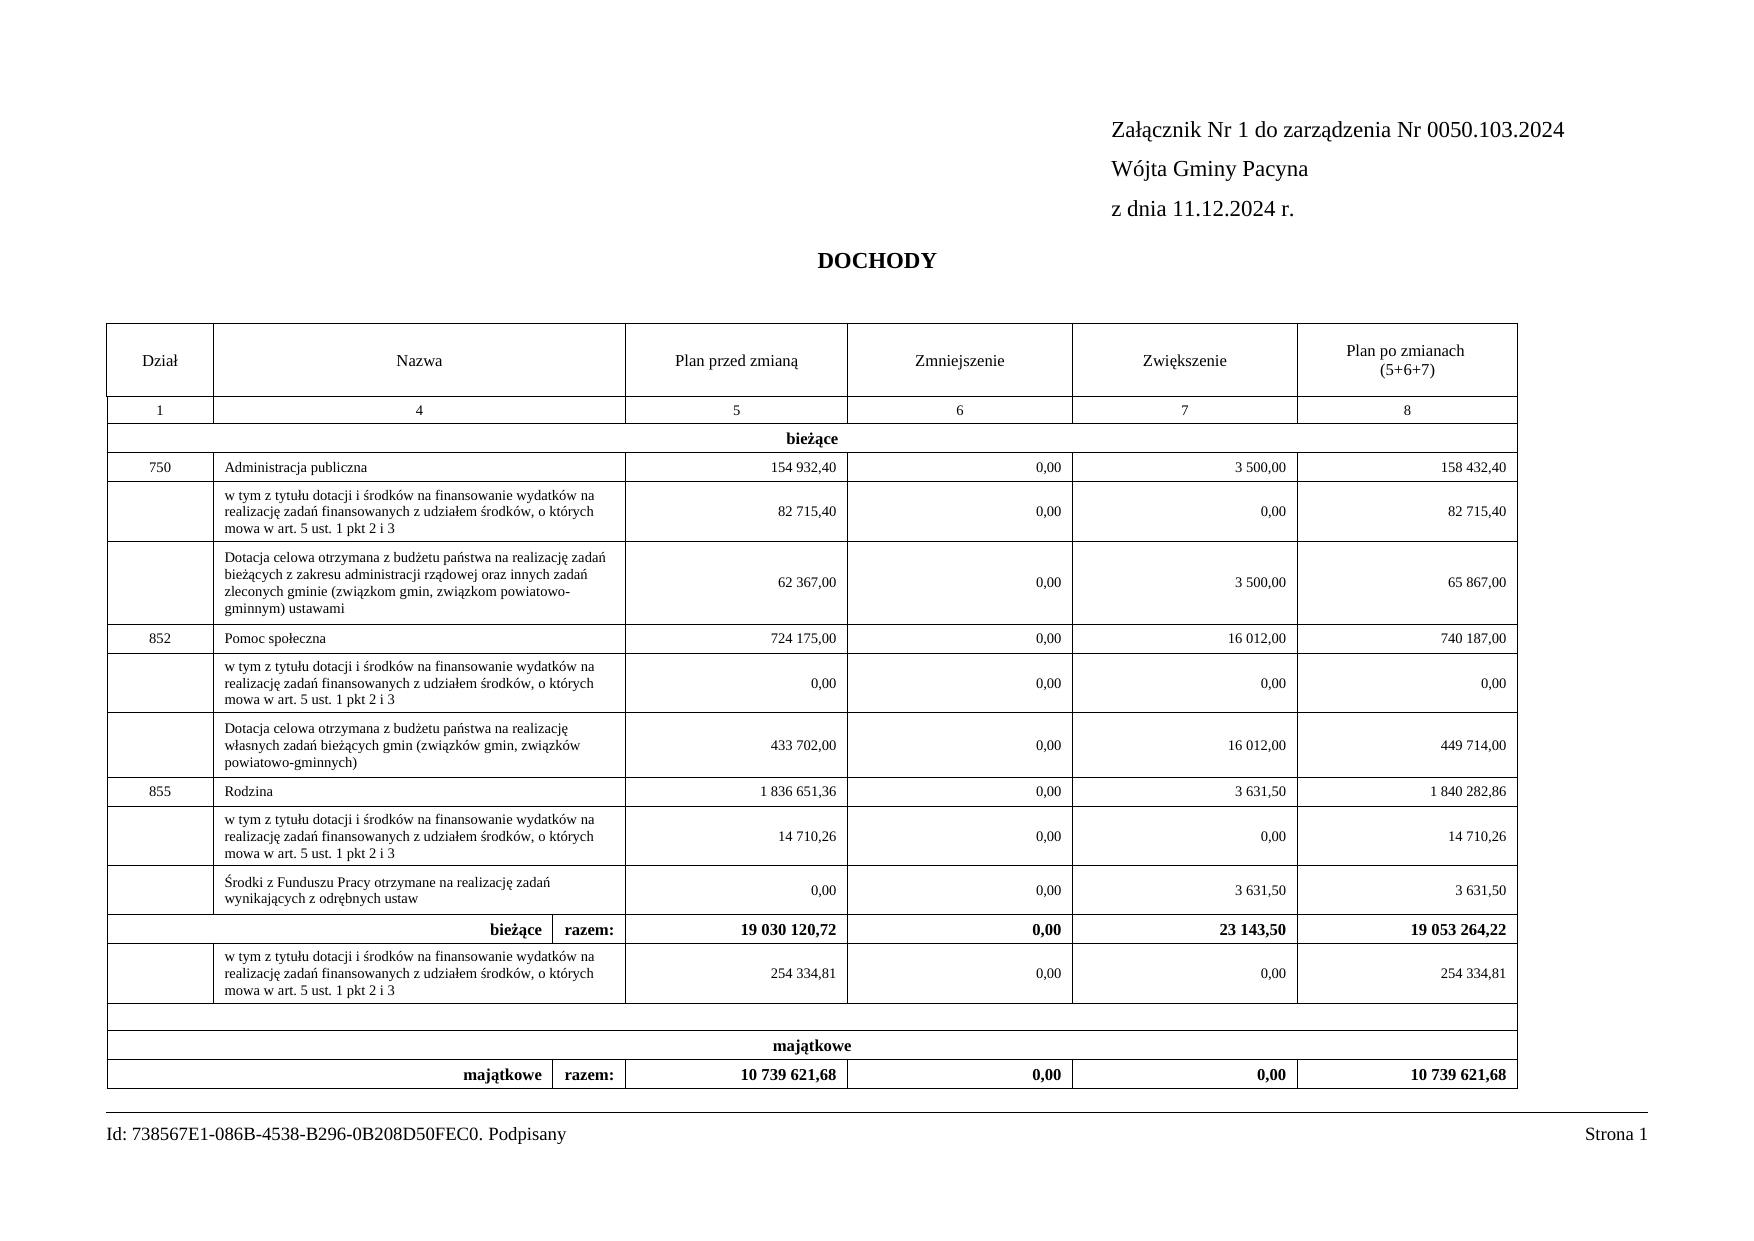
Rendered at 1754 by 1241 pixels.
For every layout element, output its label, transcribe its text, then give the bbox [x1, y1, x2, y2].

table_cell 0,00 [848, 453, 1072, 481]
table_cell [108, 713, 213, 777]
table_cell majątkowe [108, 1060, 552, 1088]
table_cell 0,00 [848, 625, 1072, 652]
table_cell 0,00 [848, 807, 1072, 865]
table_cell 1 [108, 397, 213, 423]
table_cell 0,00 [848, 866, 1072, 914]
table_cell 0,00 [1073, 482, 1297, 541]
table_cell 433 702,00 [626, 713, 847, 777]
table_cell 0,00 [848, 944, 1072, 1003]
table_cell 0,00 [1073, 944, 1297, 1003]
table_cell 3 500,00 [1073, 542, 1297, 623]
table_cell 7 [1073, 397, 1297, 423]
table_cell 3 500,00 [1073, 453, 1297, 481]
table_cell 0,00 [848, 713, 1072, 777]
table_cell 0,00 [1073, 807, 1297, 865]
table_cell 254 334,81 [626, 944, 847, 1003]
table_cell Środki z Funduszu Pracy otrzymane na realizację zadań wynikających z odrębnych ustaw [214, 866, 625, 914]
table_cell [108, 482, 213, 541]
table_cell 82 715,40 [626, 482, 847, 541]
table_cell [108, 542, 213, 623]
table_cell razem: [553, 915, 625, 943]
table_cell 0,00 [626, 866, 847, 914]
table_header Plan po zmianach (5+6+7) [1298, 324, 1517, 396]
table_cell 0,00 [848, 482, 1072, 541]
table_cell 1 840 282,86 [1298, 778, 1517, 806]
table_cell 5 [626, 397, 847, 423]
table_cell Dotacja celowa otrzymana z budżetu państwa na realizację zadań bieżących z zakresu administracji rządowej oraz innych zadań zleconych gminie (związkom gmin, związkom powiatowo-gminnym) ustawami [214, 542, 625, 623]
table_cell 0,00 [848, 915, 1072, 943]
table_cell Pomoc społeczna [214, 625, 625, 652]
table_cell 3 631,50 [1298, 866, 1517, 914]
table_cell 158 432,40 [1298, 453, 1517, 481]
table_cell 855 [108, 778, 213, 806]
table_cell Dotacja celowa otrzymana z budżetu państwa na realizację własnych zadań bieżących gmin (związków gmin, związków powiatowo-gminnych) [214, 713, 625, 777]
table_cell 724 175,00 [626, 625, 847, 652]
table_cell 750 [108, 453, 213, 481]
table_cell 82 715,40 [1298, 482, 1517, 541]
table_header Plan przed zmianą [626, 324, 847, 396]
table_cell majątkowe [108, 1031, 1517, 1059]
table_cell razem: [553, 1060, 625, 1088]
table_cell 154 932,40 [626, 453, 847, 481]
table_header Nazwa [214, 324, 625, 396]
table_cell 65 867,00 [1298, 542, 1517, 623]
table_cell 0,00 [1073, 1060, 1297, 1088]
table_cell [108, 807, 213, 865]
table_cell 449 714,00 [1298, 713, 1517, 777]
table_cell bieżące [108, 424, 1517, 452]
table_cell 852 [108, 625, 213, 652]
table_cell [108, 866, 213, 914]
table_cell 0,00 [626, 654, 847, 712]
table_cell 10 739 621,68 [626, 1060, 847, 1088]
text Załącznik Nr 1 do zarządzenia Nr 0050.103.2024 Wójta Gminy Pacyna z dnia 11.12.2024 r. [1111, 116, 1648, 221]
table_cell 23 143,50 [1073, 915, 1297, 943]
table_cell [108, 944, 213, 1003]
table_cell 16 012,00 [1073, 625, 1297, 652]
table_cell 16 012,00 [1073, 713, 1297, 777]
table_cell 14 710,26 [1298, 807, 1517, 865]
table_cell 1 836 651,36 [626, 778, 847, 806]
table_header Zmniejszenie [848, 324, 1072, 396]
table_header Zwiększenie [1073, 324, 1297, 396]
table_cell 254 334,81 [1298, 944, 1517, 1003]
table_cell 0,00 [848, 542, 1072, 623]
table_cell 19 030 120,72 [626, 915, 847, 943]
table_cell 14 710,26 [626, 807, 847, 865]
table_cell 10 739 621,68 [1298, 1060, 1517, 1088]
table_cell 62 367,00 [626, 542, 847, 623]
table_cell 4 [214, 397, 625, 423]
table_cell 0,00 [848, 778, 1072, 806]
table_cell Administracja publiczna [214, 453, 625, 481]
table_cell 19 053 264,22 [1298, 915, 1517, 943]
table_cell bieżące [108, 915, 552, 943]
table_cell 8 [1298, 397, 1517, 423]
table_cell 6 [848, 397, 1072, 423]
table_cell 740 187,00 [1298, 625, 1517, 652]
table_cell 0,00 [848, 1060, 1072, 1088]
table_cell 0,00 [1298, 654, 1517, 712]
table_cell [108, 654, 213, 712]
table_header Dział [107, 324, 213, 396]
table_cell 0,00 [1073, 654, 1297, 712]
table_cell 3 631,50 [1073, 866, 1297, 914]
table_cell 0,00 [848, 654, 1072, 712]
table_cell 3 631,50 [1073, 778, 1297, 806]
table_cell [214, 944, 625, 1003]
table_cell Rodzina [214, 778, 625, 806]
table_cell [108, 1004, 1517, 1030]
text DOCHODY [106, 247, 1648, 273]
